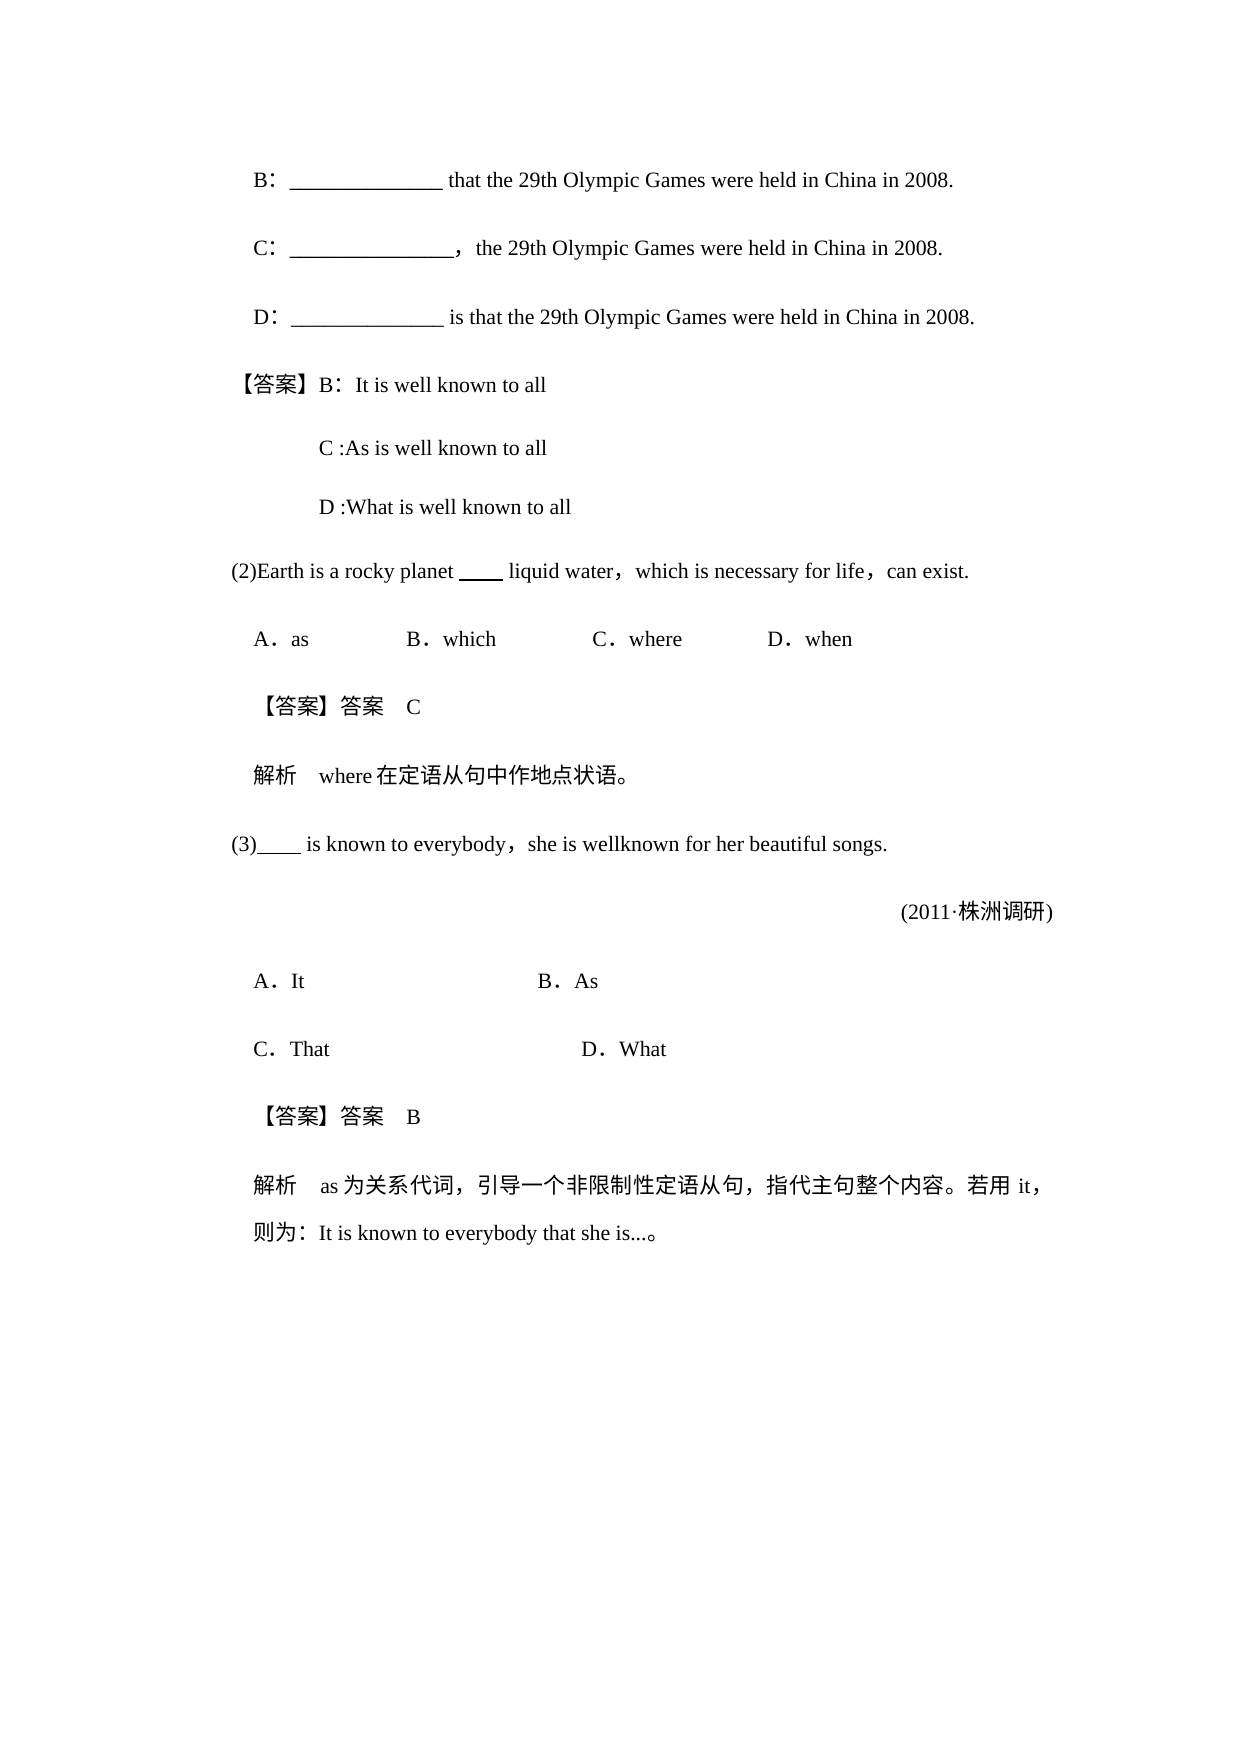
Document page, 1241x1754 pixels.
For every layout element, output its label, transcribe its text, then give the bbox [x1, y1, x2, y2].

text D：______________ is that the 29th Olympic Games were held in China in 2008. [187, 299, 1053, 330]
text 解析 as为关系代词，引导一个非限制性定语从句，指代主句整个内容。若用it，则为：It is known to everybody that she is...。 [253, 1168, 1053, 1247]
text 解析 where在定语从句中作地点状语。 [187, 758, 1053, 789]
text (2)Earth is a rocky planet liquid water，which is necessary for life，can exist. [187, 553, 1053, 584]
text D :What is well known to all [187, 494, 1053, 519]
text B：______________ that the 29th Olympic Games were held in China in 2008. [187, 162, 1053, 194]
text 【答案】B：It is well known to all [187, 367, 1053, 399]
text C :As is well known to all [187, 435, 1053, 461]
text C．That D．What [209, 1031, 1053, 1063]
text (2011·株洲调研) [187, 894, 1053, 926]
text (3) is known to everybody，she is well­known for her beautiful songs. [187, 826, 1053, 858]
text A．It B．As [187, 963, 1053, 994]
text 【答案】答案 C [187, 689, 1053, 721]
text A．as B．which C．where D．when [187, 621, 1053, 653]
text 【答案】答案 B [209, 1099, 1053, 1131]
text C：_______________，the 29th Olympic Games were held in China in 2008. [187, 230, 1053, 262]
